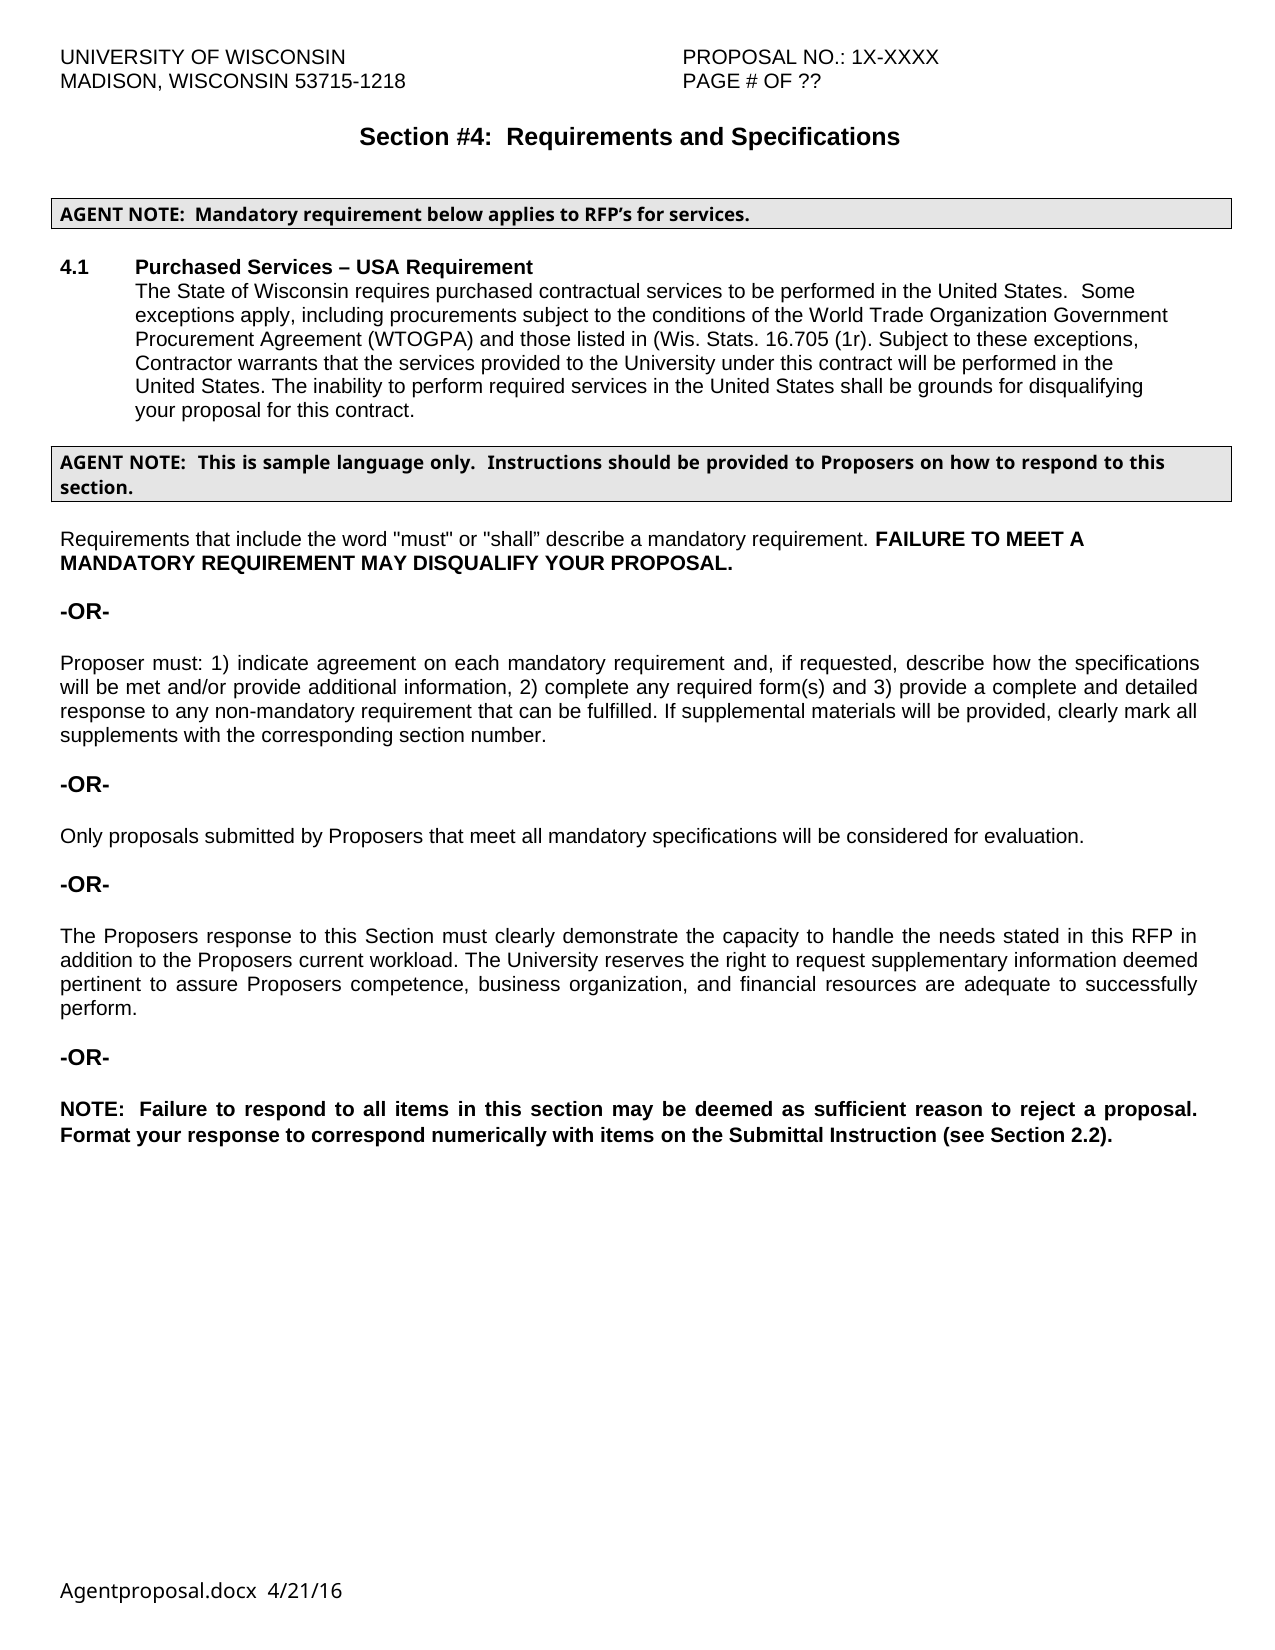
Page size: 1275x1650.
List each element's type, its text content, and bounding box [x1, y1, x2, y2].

text AGENT NOTE: This is sample language only. Instructions should be provided to Proposers on how to respond to this section. [52, 447, 1231, 501]
text The State of Wisconsin requires purchased contractual services to be performed in the United States. Some exceptions apply, including procurements subject to the conditions of the World Trade Organization Government Procurement Agreement (WTOGPA) and those listed in (Wis. Stats. 16.705 (1r). Subject to these exceptions, Contractor warrants that the services provided to the University under this contract will be performed in the United States. The inability to perform required services in the United States shall be grounds for disqualifying your proposal for this contract. [60, 278, 1176, 422]
text -OR- [60, 598, 1151, 625]
text Only proposals submitted by Proposers that meet all mandatory specifications will be considered for evaluation. [60, 823, 1200, 847]
text MADISON, WISCONSIN 53715-1218 PAGE # OF ?? [60, 69, 1151, 93]
text Proposer must: 1) indicate agreement on each mandatory requirement and, if requested, describe how the specifications will be met and/or provide additional information, 2) complete any required form(s) and 3) provide a complete and detailed response to any non-mandatory requirement that can be fulfilled. If supplemental materials will be provided, clearly mark all supplements with the corresponding section number. [60, 651, 1200, 747]
text NOTE: Failure to respond to all items in this section may be deemed as sufficient reason to reject a proposal. Format your response to correspond numerically with items on the Submittal Instruction (see Section 2.2). [60, 1097, 1200, 1149]
text The Proposers response to this Section must clearly demonstrate the capacity to handle the needs stated in this RFP in addition to the Proposers current workload. The University reserves the right to request supplementary information deemed pertinent to assure Proposers competence, business organization, and financial resources are adequate to successfully perform. [60, 924, 1200, 1020]
text AGENT NOTE: Mandatory requirement below applies to RFP’s for services. [52, 199, 1231, 228]
text -OR- [60, 871, 1151, 898]
text -OR- [60, 1044, 1151, 1070]
text -OR- [60, 771, 1151, 797]
text UNIVERSITY OF WISCONSIN PROPOSAL NO.: 1X-XXXX [60, 45, 1151, 69]
text 4.1 Purchased Services – USA Requirement [60, 254, 1200, 278]
text Requirements that include the word "must" or "shall” describe a mandatory requirement. Failure to meet a mandatory requirement MAY disqualify your Proposal. [60, 526, 1200, 574]
text Section #4: Requirements and Specifications [60, 122, 1200, 150]
